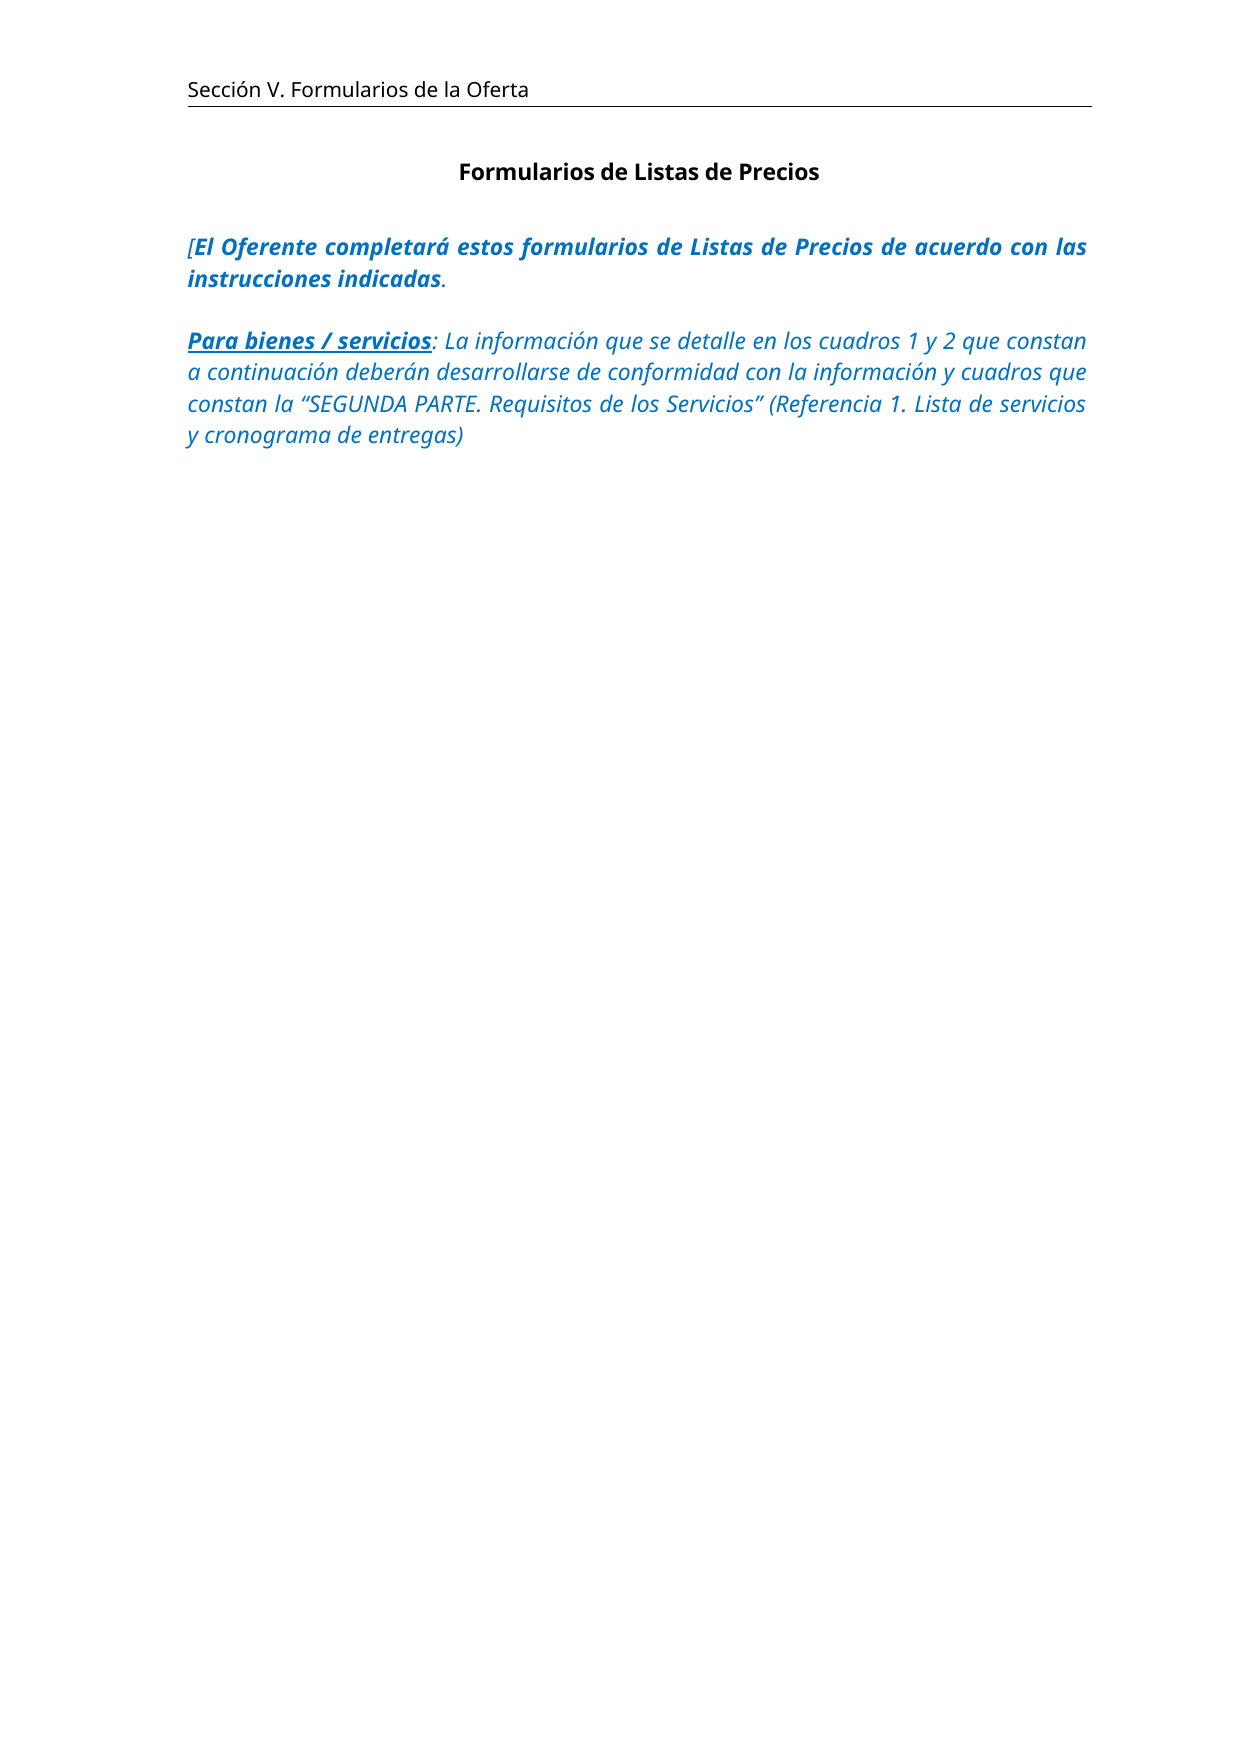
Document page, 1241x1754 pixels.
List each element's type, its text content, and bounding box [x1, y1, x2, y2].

text Formularios de Listas de Precios [187, 156, 1090, 187]
text Para bienes / servicios: La información que se detalle en los cuadros 1 y 2 que constan a continuación deberán desarrollarse de conformidad con la información y cuadros que constan la “SEGUNDA PARTE. Requisitos de los Servicios” (Referencia 1. Lista de servicios y cronograma de entregas) [187, 325, 1090, 450]
text [El Oferente completará estos formularios de Listas de Precios de acuerdo con las instrucciones indicadas. [187, 231, 1090, 294]
